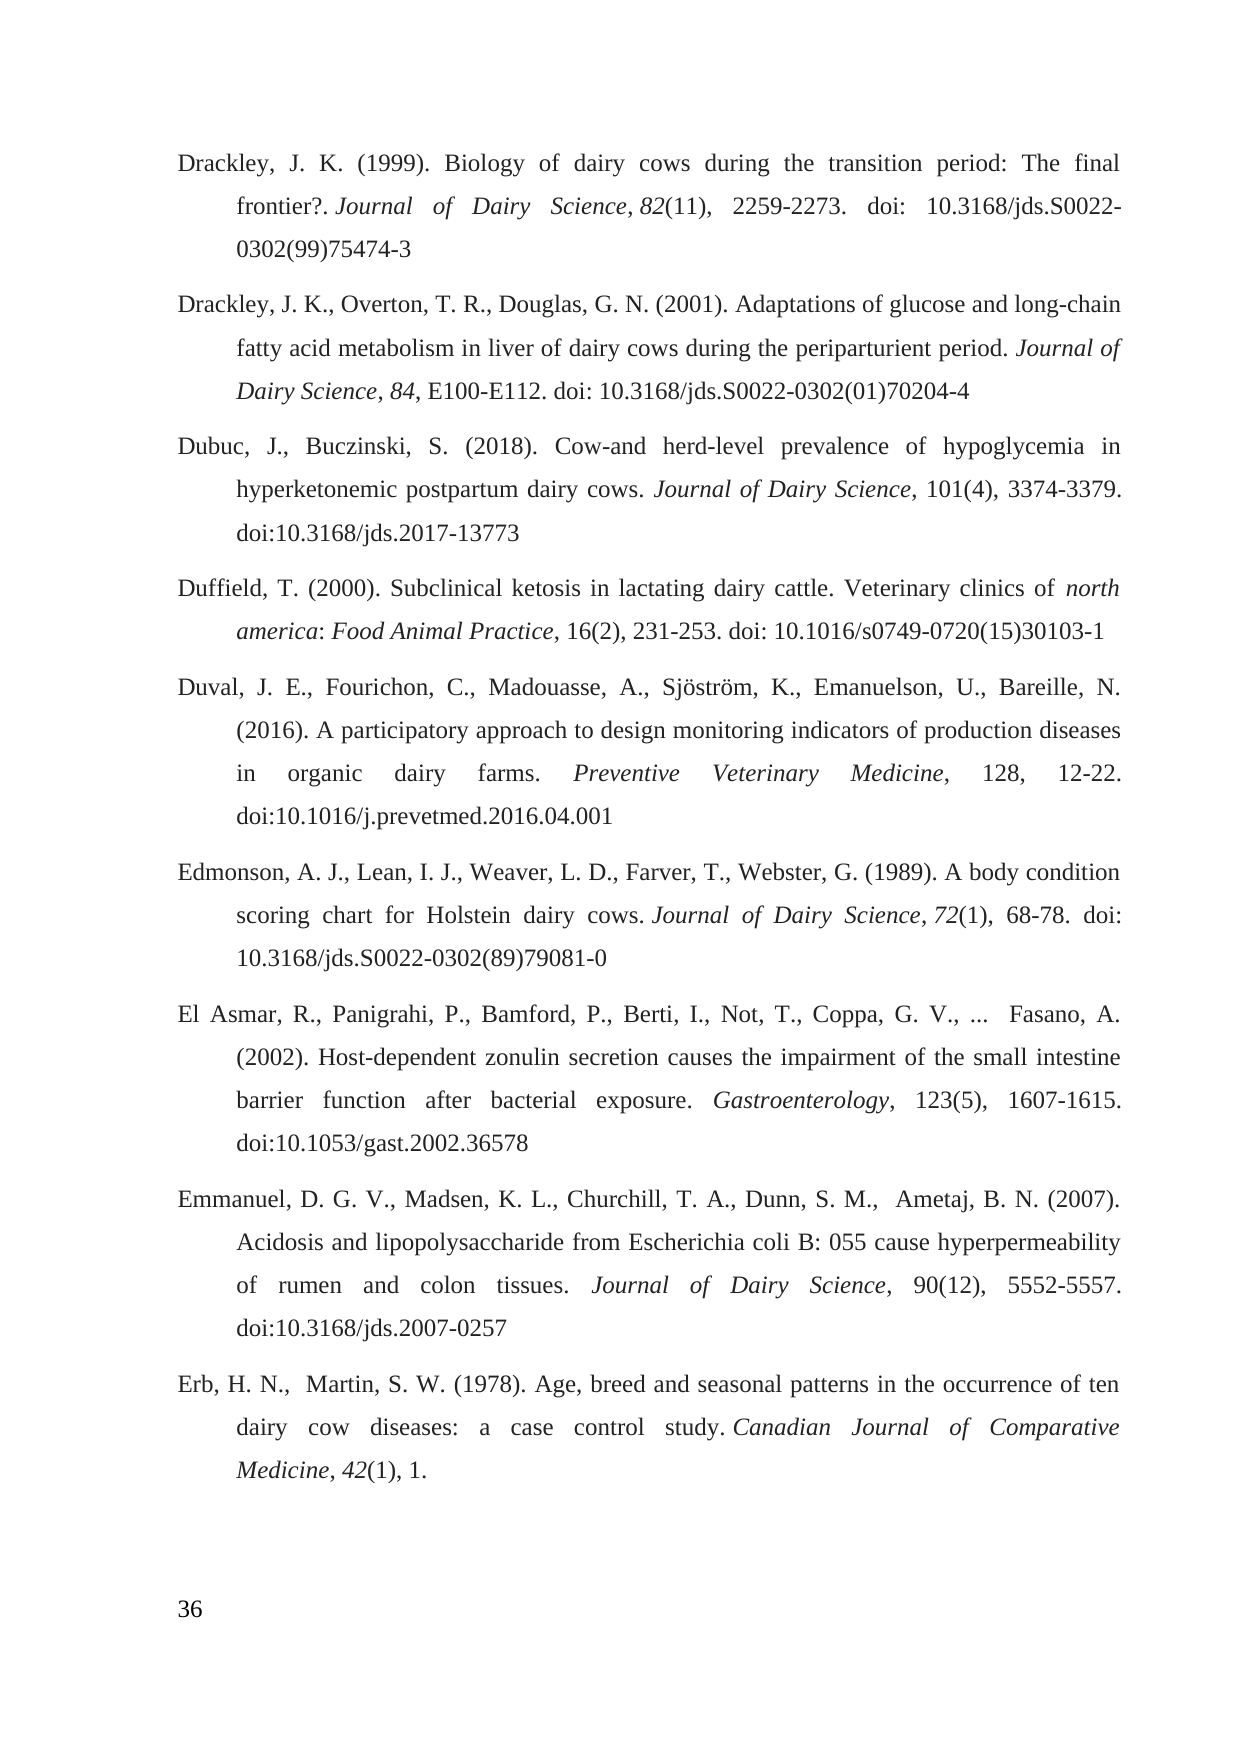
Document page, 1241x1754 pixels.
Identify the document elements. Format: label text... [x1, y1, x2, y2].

text Duval, J. E., Fourichon, C., Madouasse, A., Sjöström, K., Emanuelson, U., Bareille, N. (2016). A participatory approach to design monitoring indicators of production diseases in organic dairy farms. Preventive Veterinary Medicine, 128, 12-22. doi:10.1016/j.prevetmed.2016.04.001 [177, 701, 1122, 830]
text Dubuc, J., Buczinski, S. (2018). Cow-and herd-level prevalence of hypoglycemia in hyperketonemic postpartum dairy cows. Journal of Dairy Science, 101(4), 3374-3379. doi:10.3168/jds.2017-13773 [177, 460, 1122, 546]
text Drackley, J. K. (1999). Biology of dairy cows during the transition period: The final frontier?. Journal of Dairy Science, 82(11), 2259-2273. doi: 10.3168/jds.S0022-0302(99)75474-3 [177, 176, 1122, 263]
text Edmonson, A. J., Lean, I. J., Weaver, L. D., Farver, T., Webster, G. (1989). A body condition scoring chart for Holstein dairy cows. Journal of Dairy Science, 72(1), 68-78. doi: 10.3168/jds.S0022-0302(89)79081-0 [177, 886, 1122, 972]
text Duffield, T. (2000). Subclinical ketosis in lactating dairy cattle. Veterinary clinics of north america: Food Animal Practice, 16(2), 231-253. doi: 10.1016/s0749-0720(15)30103-1 [177, 573, 1122, 645]
text El Asmar, R., Panigrahi, P., Bamford, P., Berti, I., Not, T., Coppa, G. V., ... Fasano, A. (2002). Host-dependent zonulin secretion causes the impairment of the small intestine barrier function after bacterial exposure. Gastroenterology, 123(5), 1607-1615. doi:10.1053/gast.2002.36578 [177, 1028, 1122, 1157]
text Drackley, J. K., Overton, T. R., Douglas, G. N. (2001). Adaptations of glucose and long-chain fatty acid metabolism in liver of dairy cows during the periparturient period. Journal of Dairy Science, 84, E100-E112. doi: 10.3168/jds.S0022-0302(01)70204-4 [177, 318, 1122, 404]
text Erb, H. N., Martin, S. W. (1978). Age, breed and seasonal patterns in the occurrence of ten dairy cow diseases: a case control study. Canadian Journal of Comparative Medicine, 42(1), 1. [177, 1398, 1122, 1484]
text Emmanuel, D. G. V., Madsen, K. L., Churchill, T. A., Dunn, S. M., Ametaj, B. N. (2007). Acidosis and lipopolysaccharide from Escherichia coli B: 055 cause hyperpermeability of rumen and colon tissues. Journal of Dairy Science, 90(12), 5552-5557. doi:10.3168/jds.2007-0257 [177, 1213, 1122, 1342]
